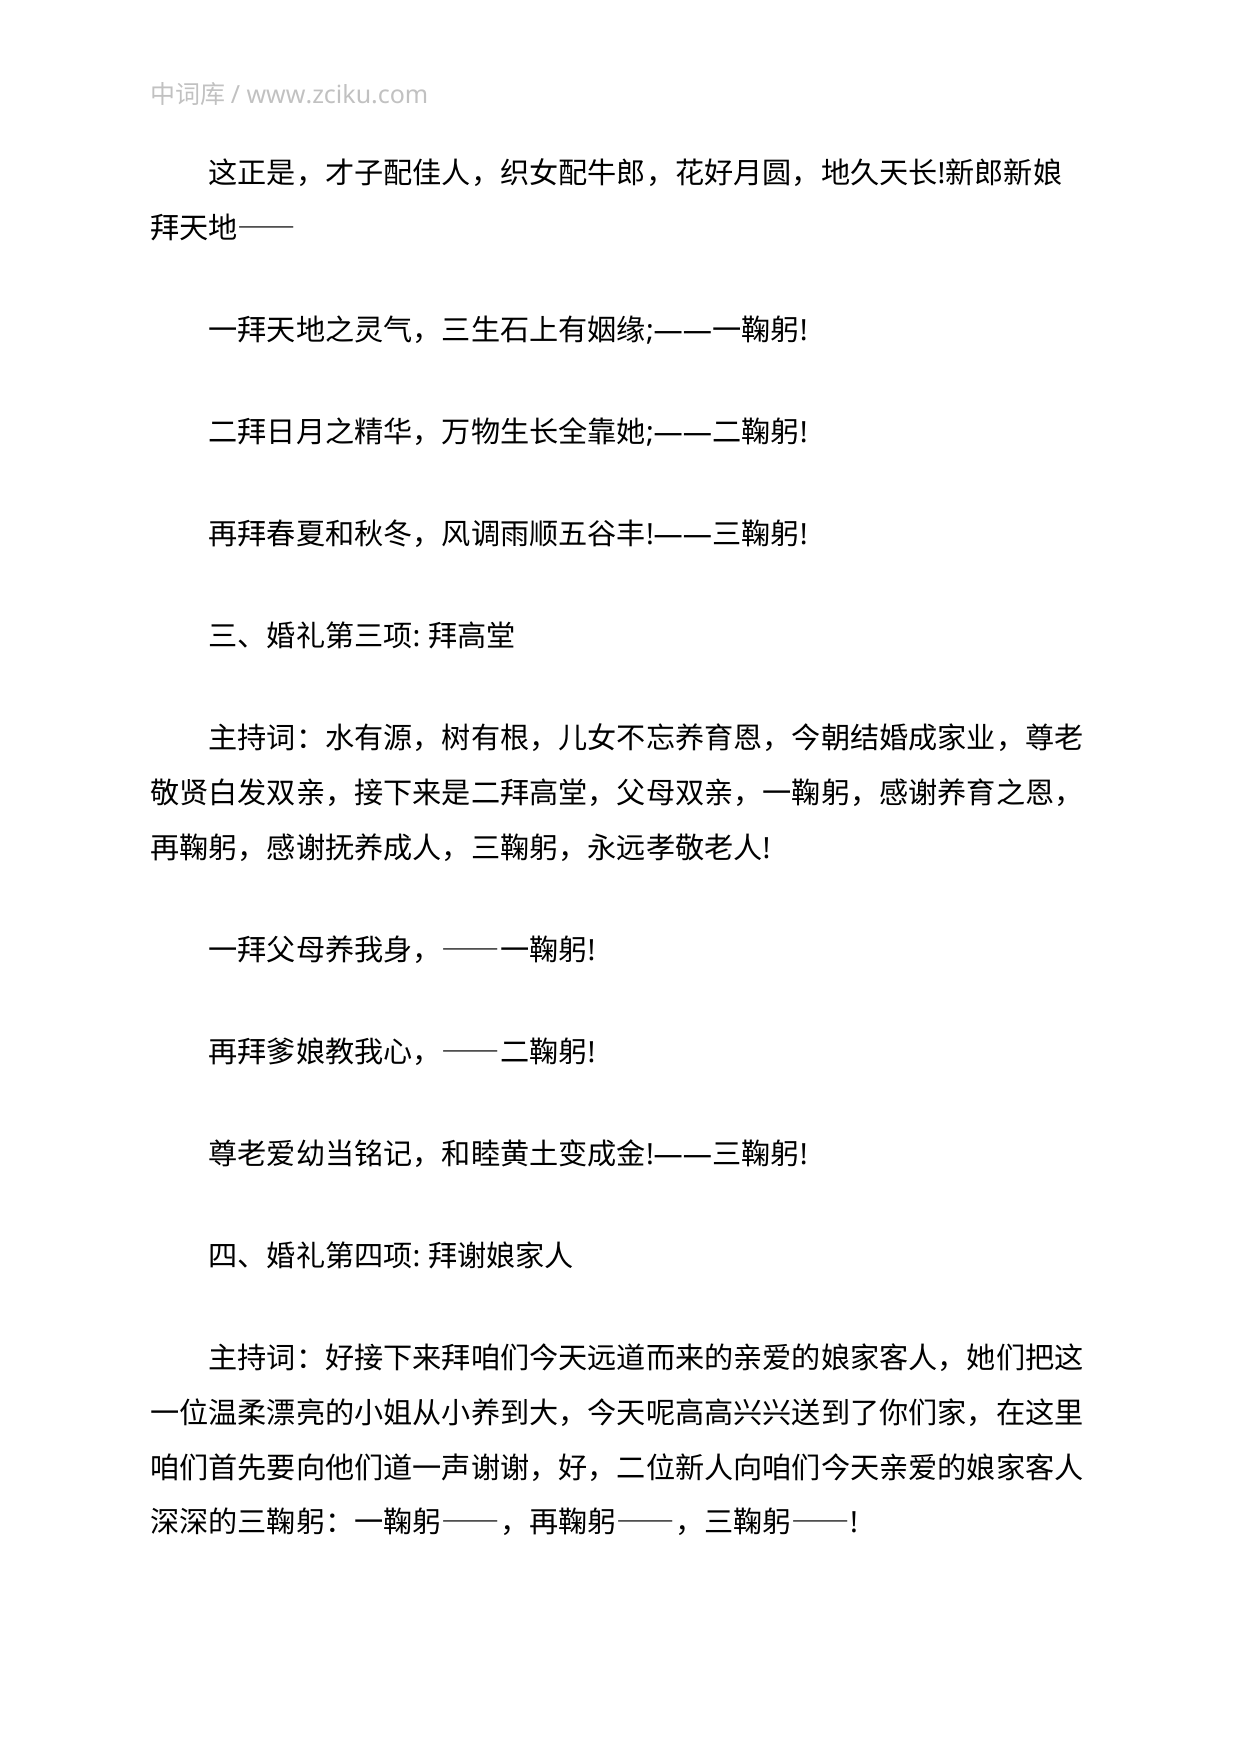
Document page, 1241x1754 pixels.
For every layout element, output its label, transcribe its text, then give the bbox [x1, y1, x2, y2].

text 四、婚礼第四项: 拜谢娘家人 [150, 1232, 1090, 1275]
text 尊老爱幼当铭记，和睦黄土变成金!——三鞠躬! [150, 1130, 1090, 1173]
text 一拜父母养我身，——一鞠躬! [150, 926, 1090, 969]
text 再拜春夏和秋冬，风调雨顺五谷丰!——三鞠躬! [150, 511, 1090, 553]
text 主持词：好接下来拜咱们今天远道而来的亲爱的娘家客人，她们把这一位温柔漂亮的小姐从小养到大，今天呢高高兴兴送到了你们家，在这里咱们首先要向他们道一声谢谢，好，二位新人向咱们今天亲爱的娘家客人深深的三鞠躬：一鞠躬——，再鞠躬——，三鞠躬——! [150, 1334, 1090, 1541]
text 这正是，才子配佳人，织女配牛郎，花好月圆，地久天长!新郎新娘拜天地—— [150, 150, 1090, 247]
text 二拜日月之精华，万物生长全靠她;——二鞠躬! [150, 409, 1090, 451]
text 再拜爹娘教我心，——二鞠躬! [150, 1028, 1090, 1071]
text 一拜天地之灵气，三生石上有姻缘;——一鞠躬! [150, 307, 1090, 349]
text 三、婚礼第三项: 拜高堂 [150, 613, 1090, 655]
text 主持词：水有源，树有根，儿女不忘养育恩，今朝结婚成家业，尊老敬贤白发双亲，接下来是二拜高堂，父母双亲，一鞠躬，感谢养育之恩，再鞠躬，感谢抚养成人，三鞠躬，永远孝敬老人! [150, 715, 1090, 867]
